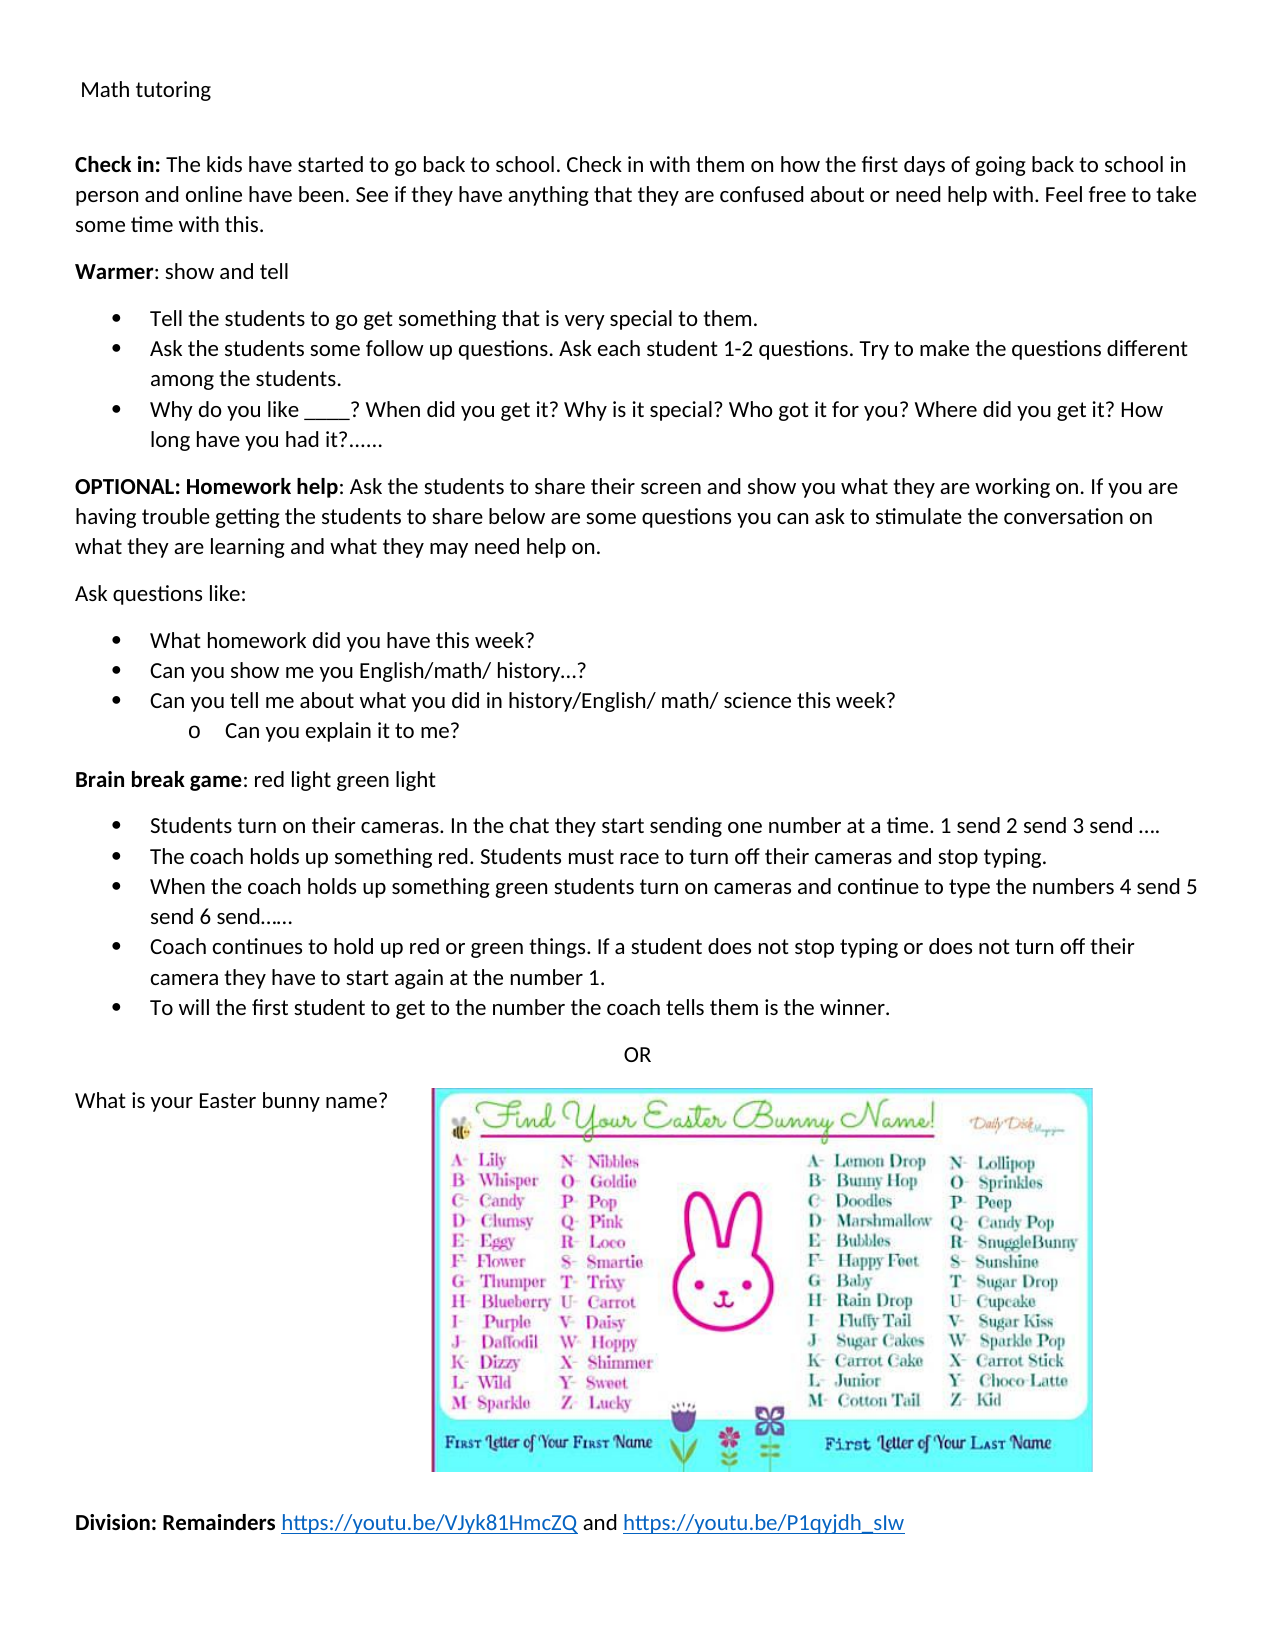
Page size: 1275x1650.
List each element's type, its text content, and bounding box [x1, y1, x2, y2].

list What homework did you have this week? [112, 626, 1200, 654]
list To will the first student to get to the number the coach tells them is the winner. [112, 993, 1200, 1021]
list Ask the students some follow up questions. Ask each student 1-2 questions. Try to make the questions different among the students. [112, 334, 1200, 392]
text Check in: The kids have started to go back to school. Check in with them on how the first days of going back to school in person and online have been. See if they have anything that they are confused about or need help with. Feel free to take some time with this. [75, 150, 1200, 238]
picture [431, 1088, 1093, 1472]
list The coach holds up something red. Students must race to turn off their cameras and stop typing. [112, 842, 1200, 870]
text Warmer: show and tell [75, 257, 1200, 285]
list Tell the students to go get something that is very special to them. [112, 304, 1200, 332]
list Can you show me you English/math/ history…? [112, 656, 1200, 684]
text Ask questions like: [75, 579, 1200, 607]
list Students turn on their cameras. In the chat they start sending one number at a time. 1 send 2 send 3 send …. [112, 812, 1200, 839]
list Can you explain it to me? [187, 717, 1200, 746]
list Why do you like ____? When did you get it? Why is it special? Who got it for you? Where did you get it? How long have you had it?...... [112, 395, 1200, 453]
text OPTIONAL: Homework help: Ask the students to share their screen and show you what they are working on. If you are having trouble getting the students to share below are some questions you can ask to stimulate the conversation on what they are learning and what they may need help on. [75, 472, 1200, 560]
text What is your Easter bunny name? [75, 1087, 1200, 1114]
text Brain break game: red light green light [75, 765, 1200, 793]
text Division: Remainders https://youtu.be/VJyk81HmcZQ and https://youtu.be/P1qyjdh_sIw [75, 1508, 1200, 1536]
text OR [75, 1040, 1200, 1068]
list Coach continues to hold up red or green things. If a student does not stop typing or does not turn off their camera they have to start again at the number 1. [112, 932, 1200, 991]
list Can you tell me about what you did in history/English/ math/ science this week? [112, 686, 1200, 714]
list When the coach holds up something green students turn on cameras and continue to type the numbers 4 send 5 send 6 send…… [112, 872, 1200, 930]
